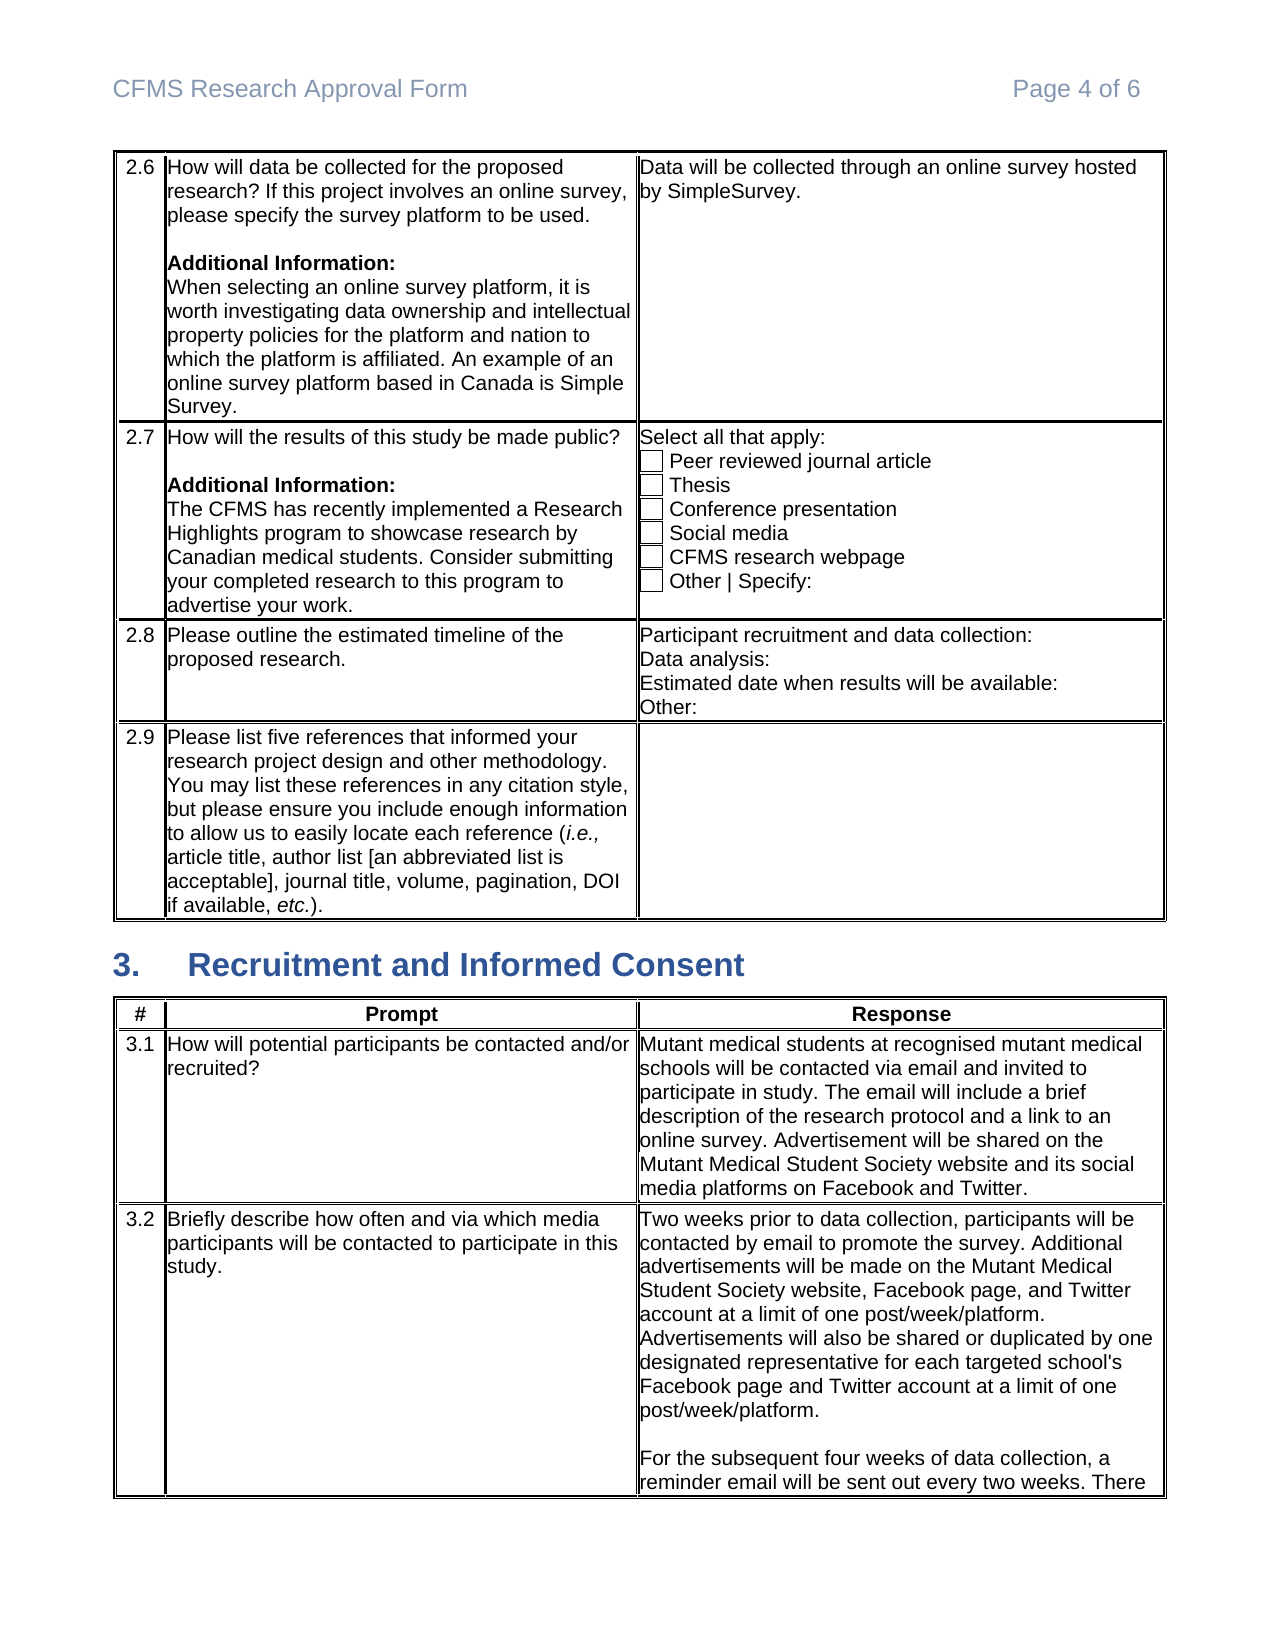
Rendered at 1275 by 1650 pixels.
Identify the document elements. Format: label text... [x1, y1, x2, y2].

table_cell How will the results of this study be made public? Additional Information: The CFMS has recently implemented a Research Highlights program to showcase research by Canadian medical students. Consider submitting your completed research to this program to advertise your work. [167, 423, 636, 618]
table_cell 2.9 [117, 720, 165, 918]
table_header Prompt [165, 998, 638, 1027]
table_header Response [638, 1000, 1163, 1027]
subtitle Recruitment and Informed Consent [112, 945, 1162, 984]
table_cell 3.2 [115, 1202, 165, 1495]
table_cell How will data be collected for the proposed research? If this project involves an online survey, please specify the survey platform to be used. Additional Information: When selecting an online survey platform, it is worth investigating data ownership and intellectual property policies for the platform and nation to which the platform is affiliated. An example of an online survey platform based in Canada is Simple Survey. [165, 152, 638, 420]
table_cell Data will be collected through an online survey hosted by SimpleSurvey. [638, 153, 1163, 420]
table_cell Please outline the estimated timeline of the proposed research. [167, 621, 636, 720]
table_cell 3.1 [117, 1028, 164, 1202]
table_cell How will potential participants be contacted and/or recruited? [167, 1031, 636, 1202]
table_cell 2.6 [117, 153, 165, 420]
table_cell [638, 1202, 1165, 1495]
table_cell Please list five references that informed your research project design and other methodology. You may list these references in any citation style, but please ensure you include enough information to allow us to easily locate each reference (i.e., article title, author list [an abbreviated list is acceptable], journal title, volume, pagination, DOI if available, etc.). [165, 720, 638, 918]
table_cell Select all that apply: Peer reviewed journal article Thesis Conference presentation Social media CFMS research webpage Other | Specify: [640, 420, 1163, 618]
table_cell 2.7 [117, 420, 164, 618]
table_cell Mutant medical students at recognised mutant medical schools will be contacted via email and invited to participate in study. The email will include a brief description of the research protocol and a link to an online survey. Advertisement will be shared on the Mutant Medical Student Society website and its social media platforms on Facebook and Twitter. [640, 1028, 1164, 1202]
table_cell Participant recruitment and data collection: Data analysis: Estimated date when results will be available: Other: [640, 618, 1165, 720]
table_cell 2.8 [115, 618, 164, 720]
table_cell [638, 720, 1164, 918]
table_header # [117, 1000, 165, 1027]
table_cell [165, 1202, 638, 1495]
